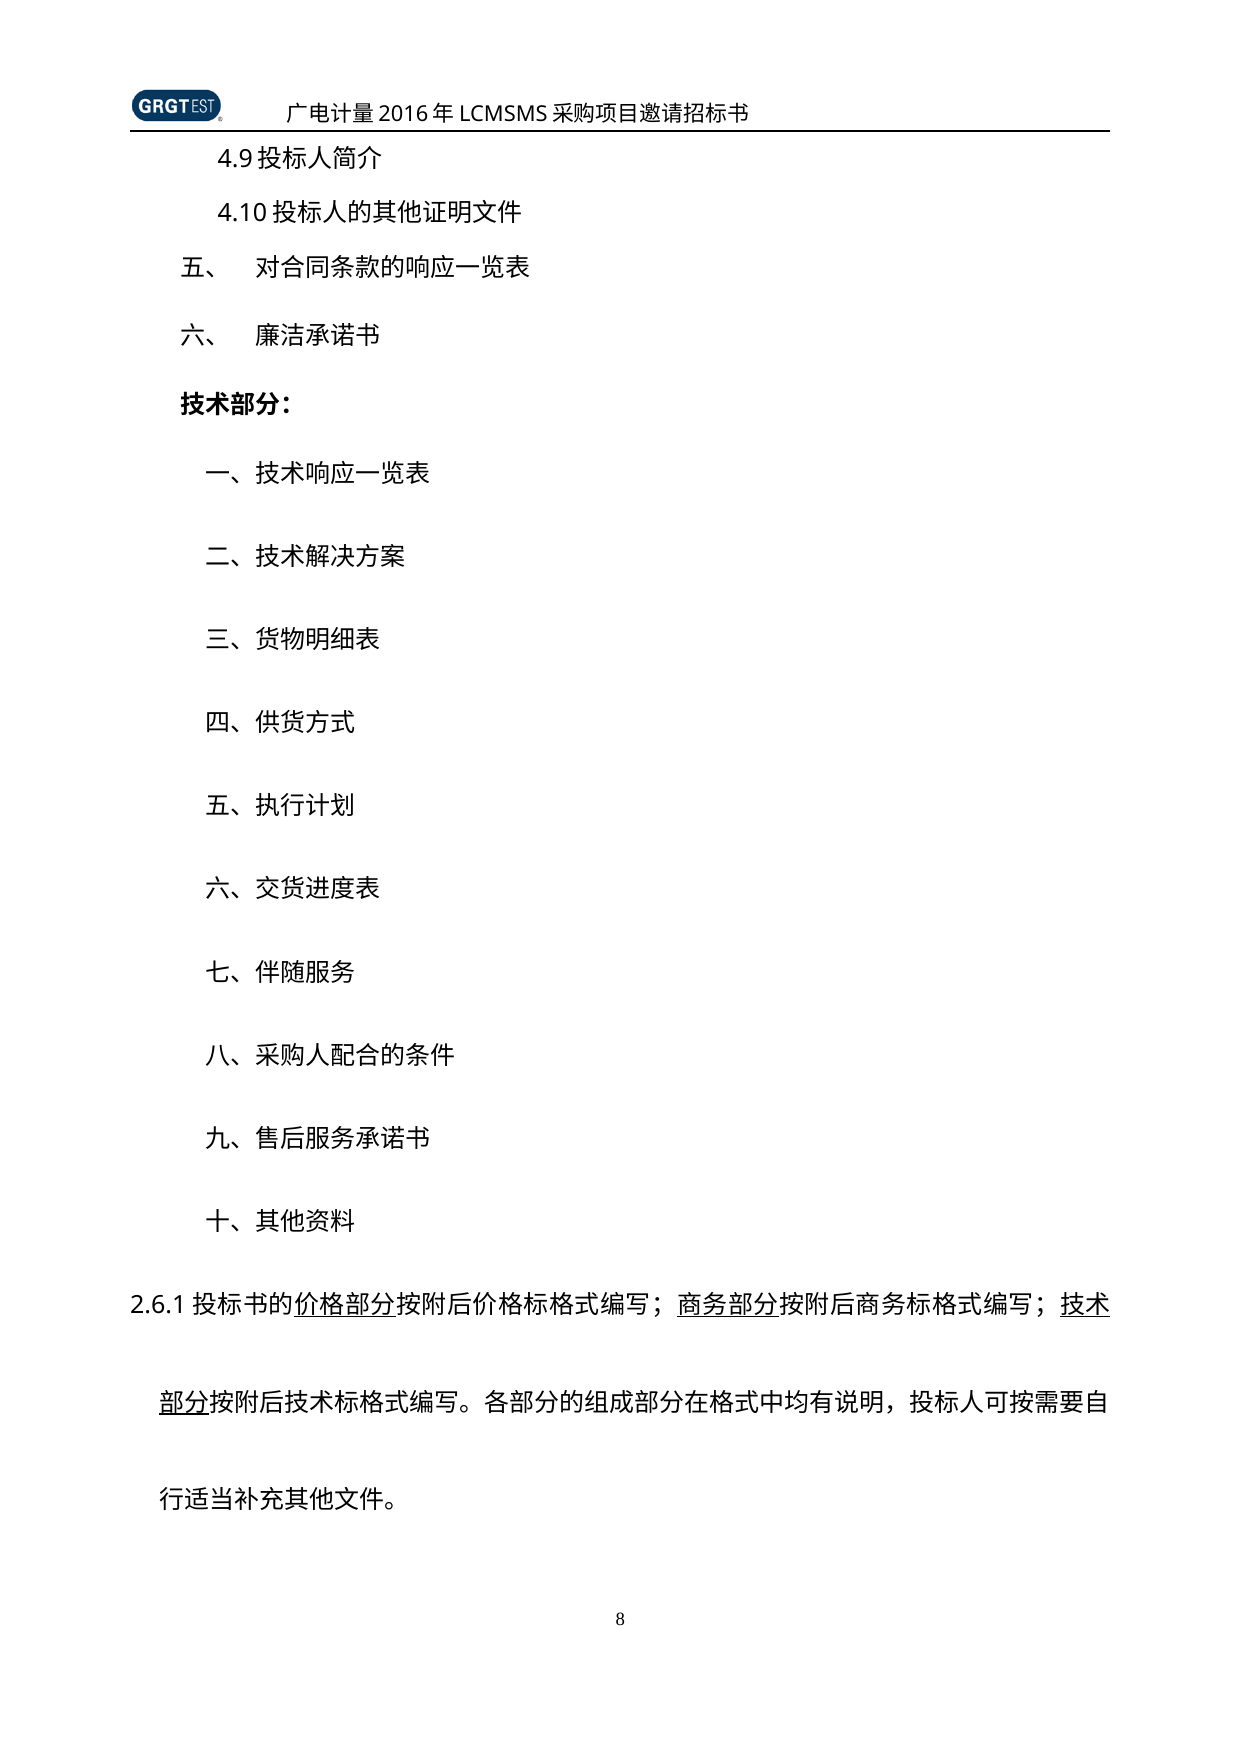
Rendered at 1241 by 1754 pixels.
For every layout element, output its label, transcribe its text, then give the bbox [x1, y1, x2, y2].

text 4.10投标人的其他证明文件 [130, 193, 1110, 229]
text 六、交货进度表 [130, 854, 1110, 919]
text 四、供货方式 [130, 688, 1110, 753]
text 八、采购人配合的条件 [130, 1021, 1110, 1086]
list 对合同条款的响应一览表 [180, 247, 1110, 283]
text 五、执行计划 [130, 771, 1110, 836]
text 二、技术解决方案 [130, 522, 1110, 587]
text 技术部分： [130, 384, 1110, 421]
text 一、技术响应一览表 [130, 439, 1110, 504]
text 十、其他资料 [130, 1187, 1110, 1252]
text 九、售后服务承诺书 [130, 1104, 1110, 1169]
list 廉洁承诺书 [180, 301, 1110, 366]
text 七、伴随服务 [130, 938, 1110, 1003]
text 4.9投标人简介 [130, 138, 1110, 174]
text 三、货物明细表 [130, 605, 1110, 670]
picture [129, 88, 224, 122]
text 2.6.1投标书的价格部分按附后价格标格式编写；商务部分按附后商务标格式编写；技术部分按附后技术标格式编写。各部分的组成部分在格式中均有说明，投标人可按需要自行适当补充其他文件。 [130, 1270, 1110, 1530]
